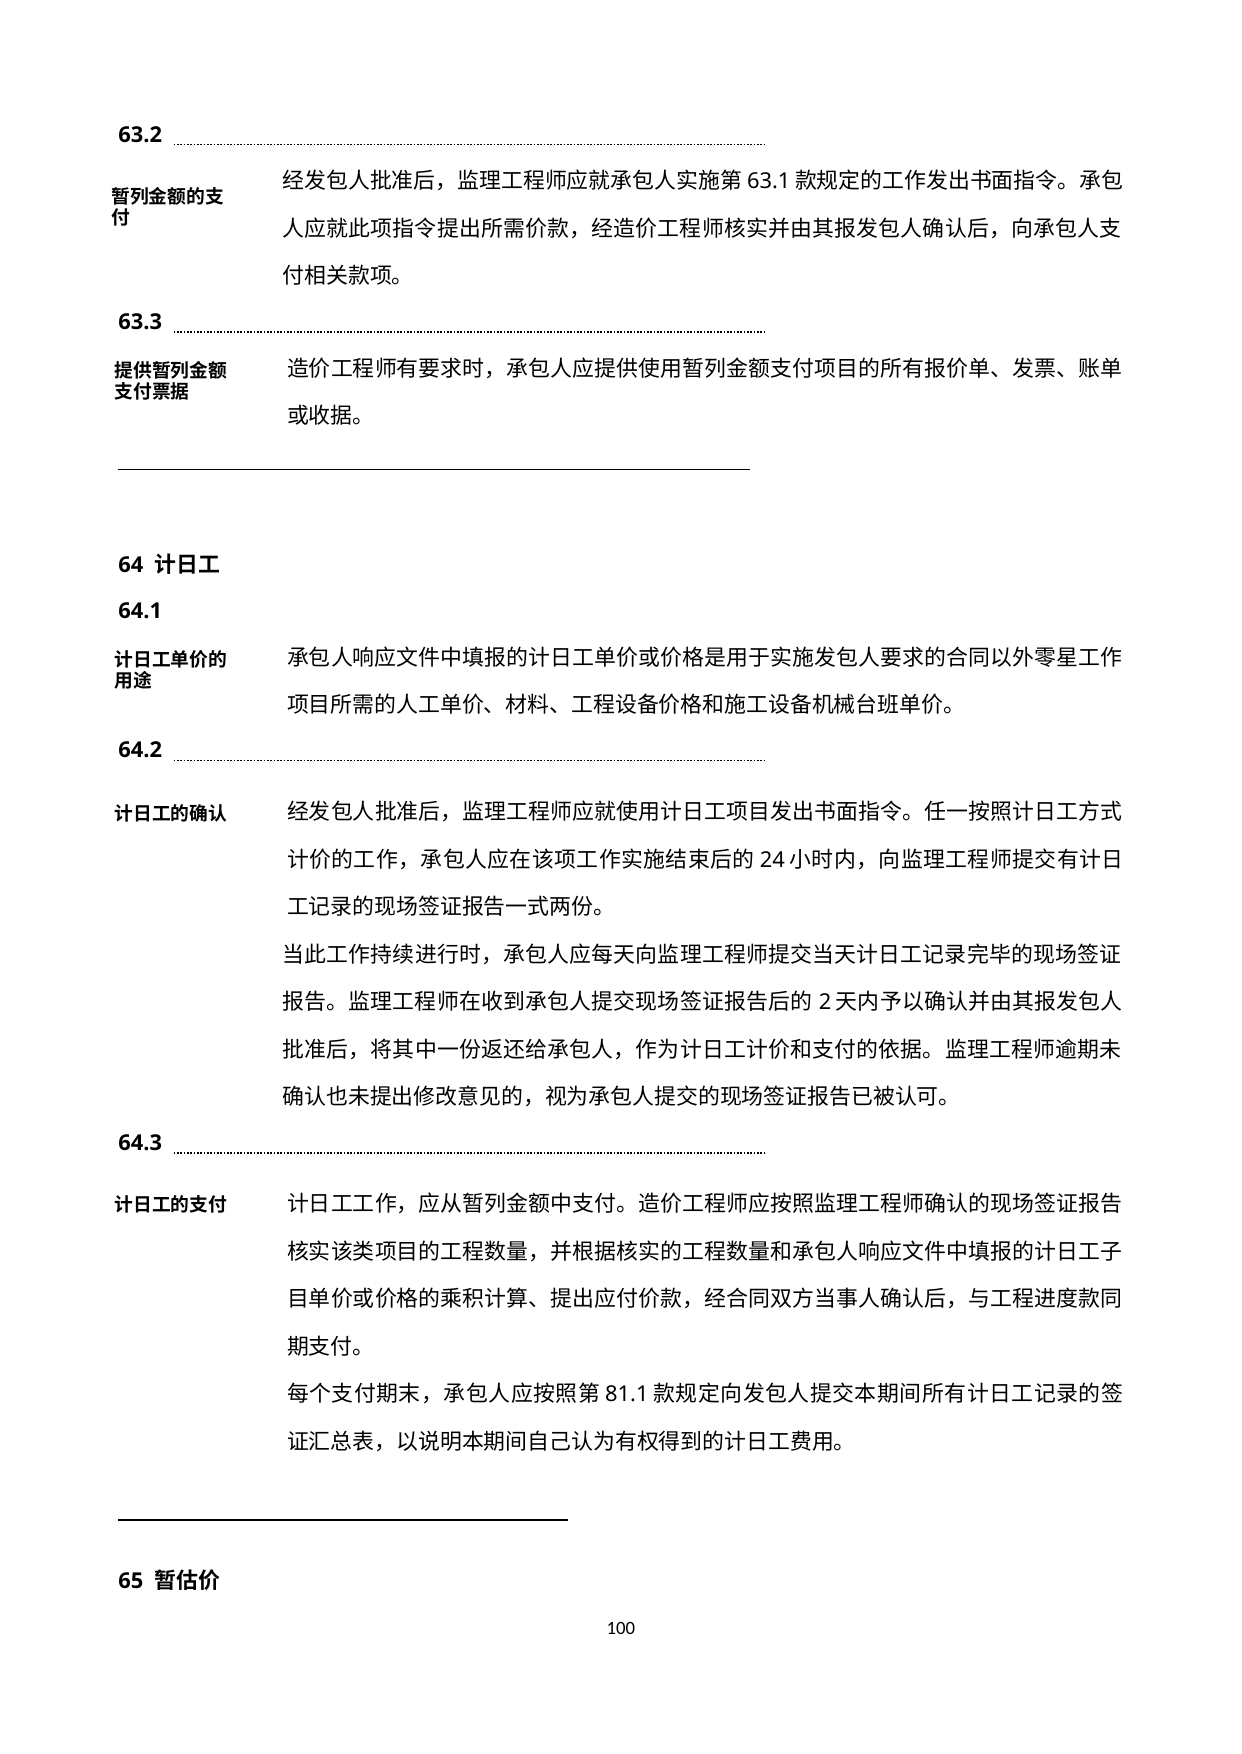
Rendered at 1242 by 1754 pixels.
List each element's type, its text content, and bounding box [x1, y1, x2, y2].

text 63.3 [118, 306, 1123, 336]
text 64.1 [118, 595, 1123, 624]
text 经发包人批准后，监理工程师应就承包人实施第63.1款规定的工作发出书面指令。承包人应就此项指令提出所需价款，经造价工程师核实并由其报发包人确认后，向承包人支付相关款项。 [282, 163, 1123, 290]
text 63.2 [118, 118, 1123, 148]
text 计日工工作，应从暂列金额中支付。造价工程师应按照监理工程师确认的现场签证报告核实该类项目的工程数量，并根据核实的工程数量和承包人响应文件中填报的计日工子目单价或价格的乘积计算、提出应付价款，经合同双方当事人确认后，与工程进度款同期支付。 [287, 1186, 1123, 1361]
text 64 计日工 [118, 547, 1148, 579]
text 经发包人批准后，监理工程师应就使用计日工项目发出书面指令。任一按照计日工方式计价的工作，承包人应在该项工作实施结束后的24小时内，向监理工程师提交有计日工记录的现场签证报告一式两份。 [287, 794, 1123, 921]
text 每个支付期末，承包人应按照第81.1款规定向发包人提交本期间所有计日工记录的签证汇总表，以说明本期间自己认为有权得到的计日工费用。 [287, 1376, 1123, 1456]
text 65 暂估价 [118, 1563, 1148, 1595]
text 当此工作持续进行时，承包人应每天向监理工程师提交当天计日工记录完毕的现场签证报告。监理工程师在收到承包人提交现场签证报告后的2天内予以确认并由其报发包人批准后，将其中一份返还给承包人，作为计日工计价和支付的依据。监理工程师逾期未确认也未提出修改意见的，视为承包人提交的现场签证报告已被认可。 [282, 937, 1123, 1111]
text 64.3 [118, 1127, 1123, 1157]
text 承包人响应文件中填报的计日工单价或价格是用于实施发包人要求的合同以外零星工作项目所需的人工单价、材料、工程设备价格和施工设备机械台班单价。 [287, 639, 1123, 719]
text 造价工程师有要求时，承包人应提供使用暂列金额支付项目的所有报价单、发票、账单或收据。 [287, 351, 1123, 430]
text 64.2 [118, 734, 1123, 764]
